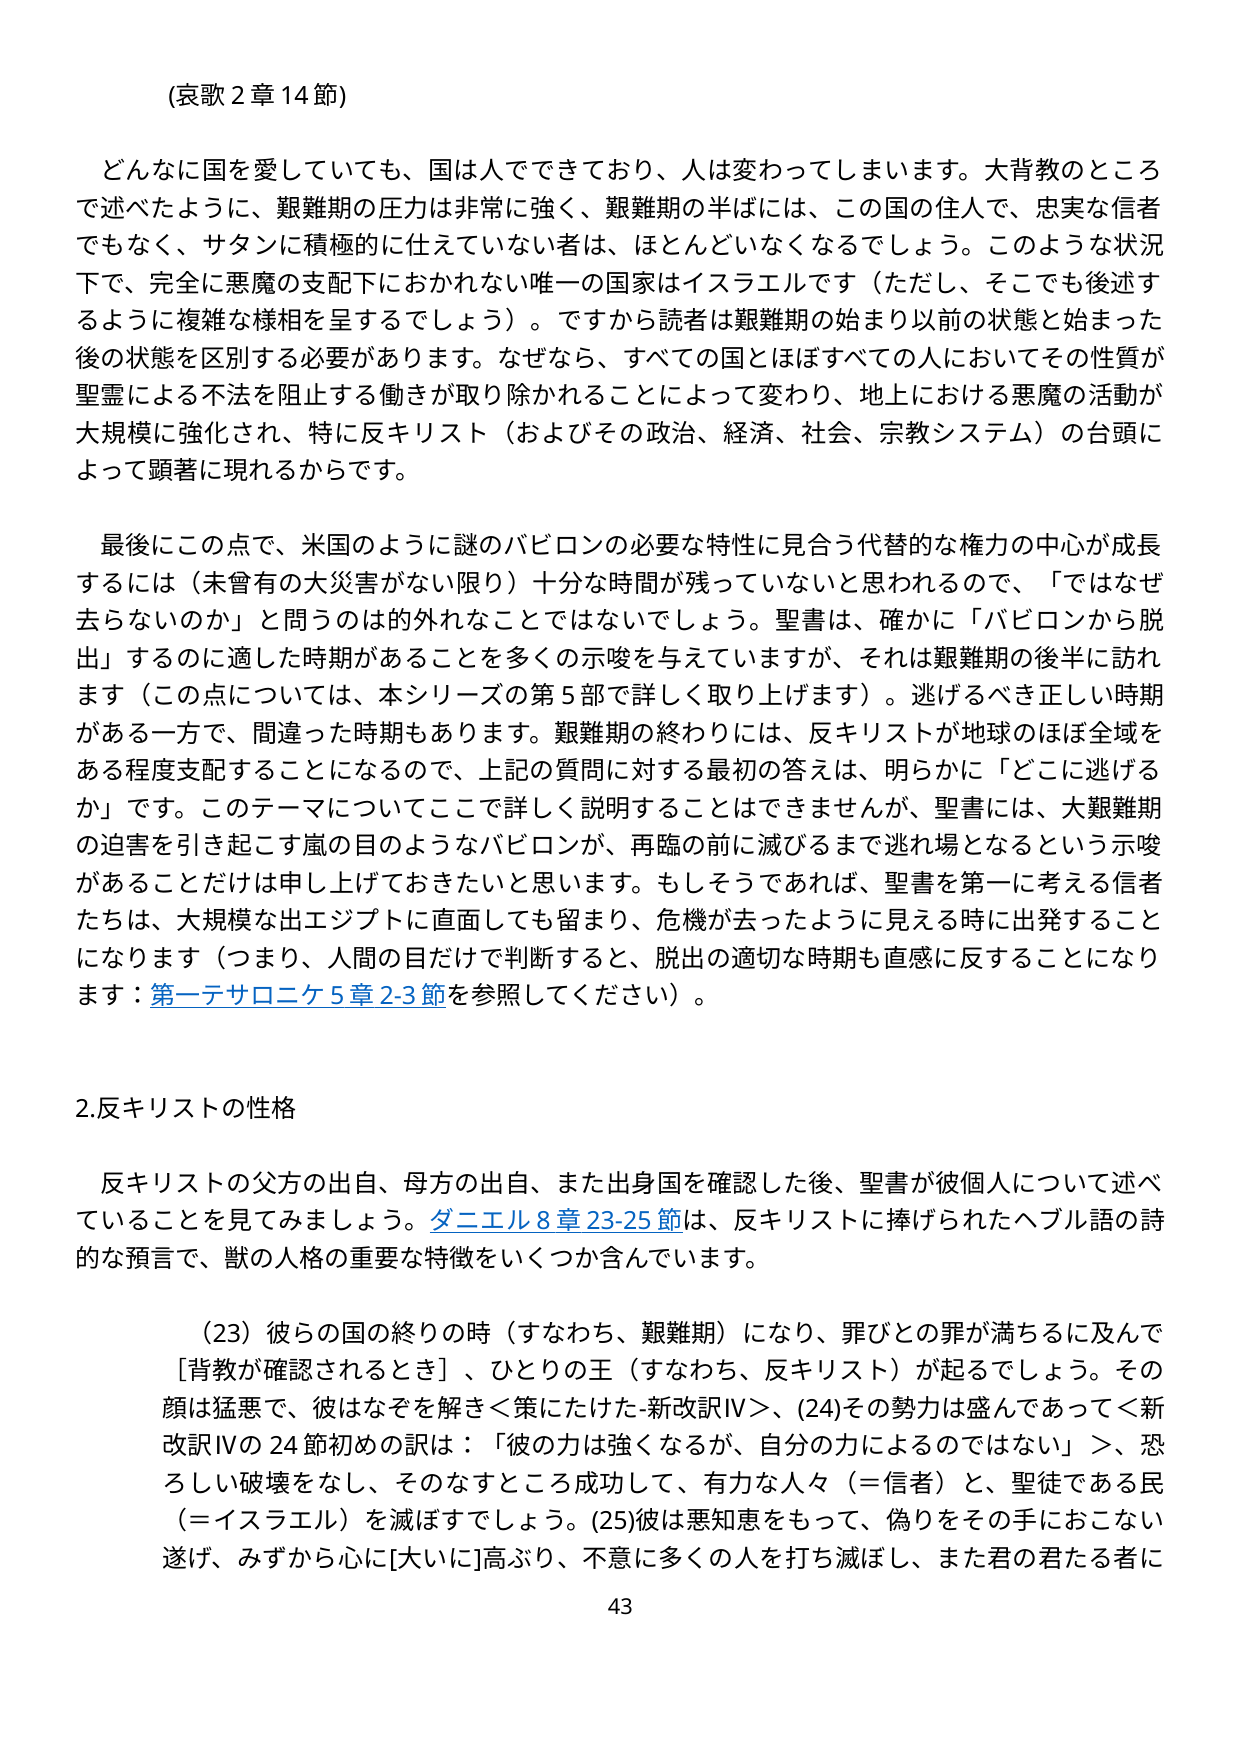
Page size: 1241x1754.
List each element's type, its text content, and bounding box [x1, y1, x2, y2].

text どんなに国を愛していても、国は人でできており、人は変わってしまいます。大背教のところで述べたように、艱難期の圧力は非常に強く、艱難期の半ばには、この国の住人で、忠実な信者でもなく、サタンに積極的に仕えていない者は、ほとんどいなくなるでしょう。このような状況下で、完全に悪魔の支配下におかれない唯一の国家はイスラエルです（ただし、そこでも後述するように複雑な様相を呈するでしょう）。ですから読者は艱難期の始まり以前の状態と始まった後の状態を区別する必要があります。なぜなら、すべての国とほぼすべての人においてその性質が、聖霊による不法を阻止する働きが取り除かれることによって変わり、地上における悪魔の活動が大規模に強化され、特に反キリスト（およびその政治、経済、社会、宗教システム）の台頭によって顕著に現れるからです。 [75, 150, 1165, 487]
subtitle 2.反キリストの性格 [75, 1087, 1165, 1125]
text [162, 1312, 1165, 1575]
text 最後にこの点で、米国のように謎のバビロンの必要な特性に見合う代替的な権力の中心が成長するには（未曾有の大災害がない限り）十分な時間が残っていないと思われるので、「ではなぜ去らないのか」と問うのは的外れなことではないでしょう。聖書は、確かに「バビロンから脱出」するのに適した時期があることを多くの示唆を与えていますが、それは艱難期の後半に訪れます（この点については、本シリーズの第5部で詳しく取り上げます）。逃げるべき正しい時期がある一方で、間違った時期もあります。艱難期の終わりには、反キリストが地球のほぼ全域をある程度支配することになるので、上記の質問に対する最初の答えは、明らかに「どこに逃げるか」です。このテーマについてここで詳しく説明することはできませんが、聖書には、大艱難期の迫害を引き起こす嵐の目のようなバビロンが、再臨の前に滅びるまで逃れ場となるという示唆があることだけは申し上げておきたいと思います。もしそうであれば、聖書を第一に考える信者たちは、大規模な出エジプトに直面しても留まり、危機が去ったように見える時に出発することになります（つまり、人間の目だけで判断すると、脱出の適切な時期も直感に反することになります：第一テサロニケ5章2-3節を参照してください）。 [75, 525, 1165, 1012]
text 反キリストの父方の出自、母方の出自、また出身国を確認した後、聖書が彼個人について述べていることを見てみましょう。ダニエル8章23-25節は、反キリストに捧げられたヘブル語の詩的な預言で、獣の人格の重要な特徴をいくつか含んでいます。 [75, 1162, 1165, 1275]
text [162, 75, 1165, 112]
